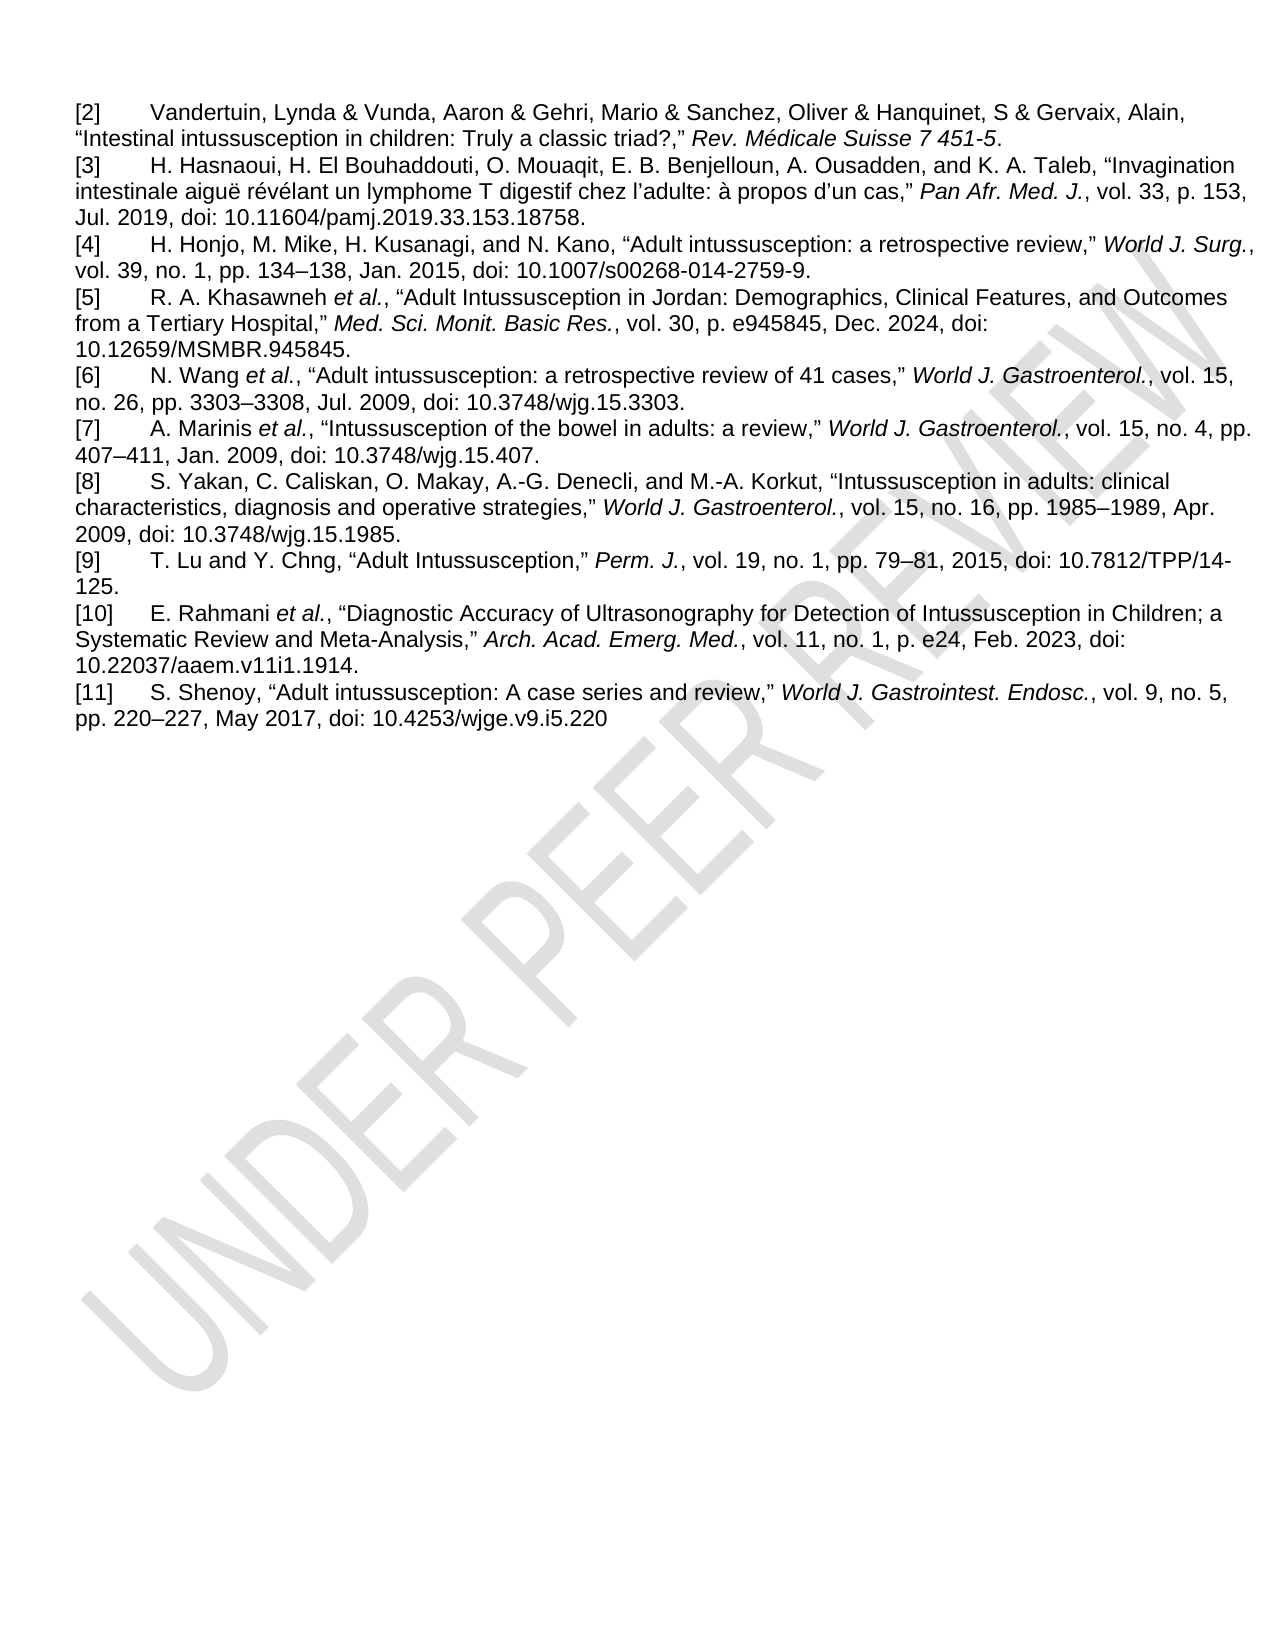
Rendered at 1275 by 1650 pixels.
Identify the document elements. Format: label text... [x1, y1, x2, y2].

text [9] T. Lu and Y. Chng, “Adult Intussusception,” Perm. J., vol. 19, no. 1, pp. 79–81, 2015, doi: 10.7812/TPP/14-125. [75, 547, 1255, 600]
text [2] Vandertuin, Lynda & Vunda, Aaron & Gehri, Mario & Sanchez, Oliver & Hanquinet, S & Gervaix, Alain, “Intestinal intussusception in children: Truly a classic triad?,” Rev. Médicale Suisse 7 451-5. [75, 99, 1255, 152]
text [10] E. Rahmani et al., “Diagnostic Accuracy of Ultrasonography for Detection of Intussusception in Children; a Systematic Review and Meta-Analysis,” Arch. Acad. Emerg. Med., vol. 11, no. 1, p. e24, Feb. 2023, doi: 10.22037/aaem.v11i1.1914. [75, 600, 1255, 679]
text [6] N. Wang et al., “Adult intussusception: a retrospective review of 41 cases,” World J. Gastroenterol., vol. 15, no. 26, pp. 3303–3308, Jul. 2009, doi: 10.3748/wjg.15.3303. [75, 362, 1255, 415]
text [8] S. Yakan, C. Caliskan, O. Makay, A.-G. Denecli, and M.-A. Korkut, “Intussusception in adults: clinical characteristics, diagnosis and operative strategies,” World J. Gastroenterol., vol. 15, no. 16, pp. 1985–1989, Apr. 2009, doi: 10.3748/wjg.15.1985. [75, 468, 1255, 547]
text [11] S. Shenoy, “Adult intussusception: A case series and review,” World J. Gastrointest. Endosc., vol. 9, no. 5, pp. 220–227, May 2017, doi: 10.4253/wjge.v9.i5.220 [75, 679, 1255, 731]
text [4] H. Honjo, M. Mike, H. Kusanagi, and N. Kano, “Adult intussusception: a retrospective review,” World J. Surg., vol. 39, no. 1, pp. 134–138, Jan. 2015, doi: 10.1007/s00268-014-2759-9. [75, 231, 1255, 283]
text [5] R. A. Khasawneh et al., “Adult Intussusception in Jordan: Demographics, Clinical Features, and Outcomes from a Tertiary Hospital,” Med. Sci. Monit. Basic Res., vol. 30, p. e945845, Dec. 2024, doi: 10.12659/MSMBR.945845. [75, 283, 1255, 362]
text [7] A. Marinis et al., “Intussusception of the bowel in adults: a review,” World J. Gastroenterol., vol. 15, no. 4, pp. 407–411, Jan. 2009, doi: 10.3748/wjg.15.407. [75, 415, 1255, 468]
text [3] H. Hasnaoui, H. El Bouhaddouti, O. Mouaqit, E. B. Benjelloun, A. Ousadden, and K. A. Taleb, “Invagination intestinale aiguë révélant un lymphome T digestif chez l’adulte: à propos d’un cas,” Pan Afr. Med. J., vol. 33, p. 153, Jul. 2019, doi: 10.11604/pamj.2019.33.153.18758. [75, 152, 1255, 231]
